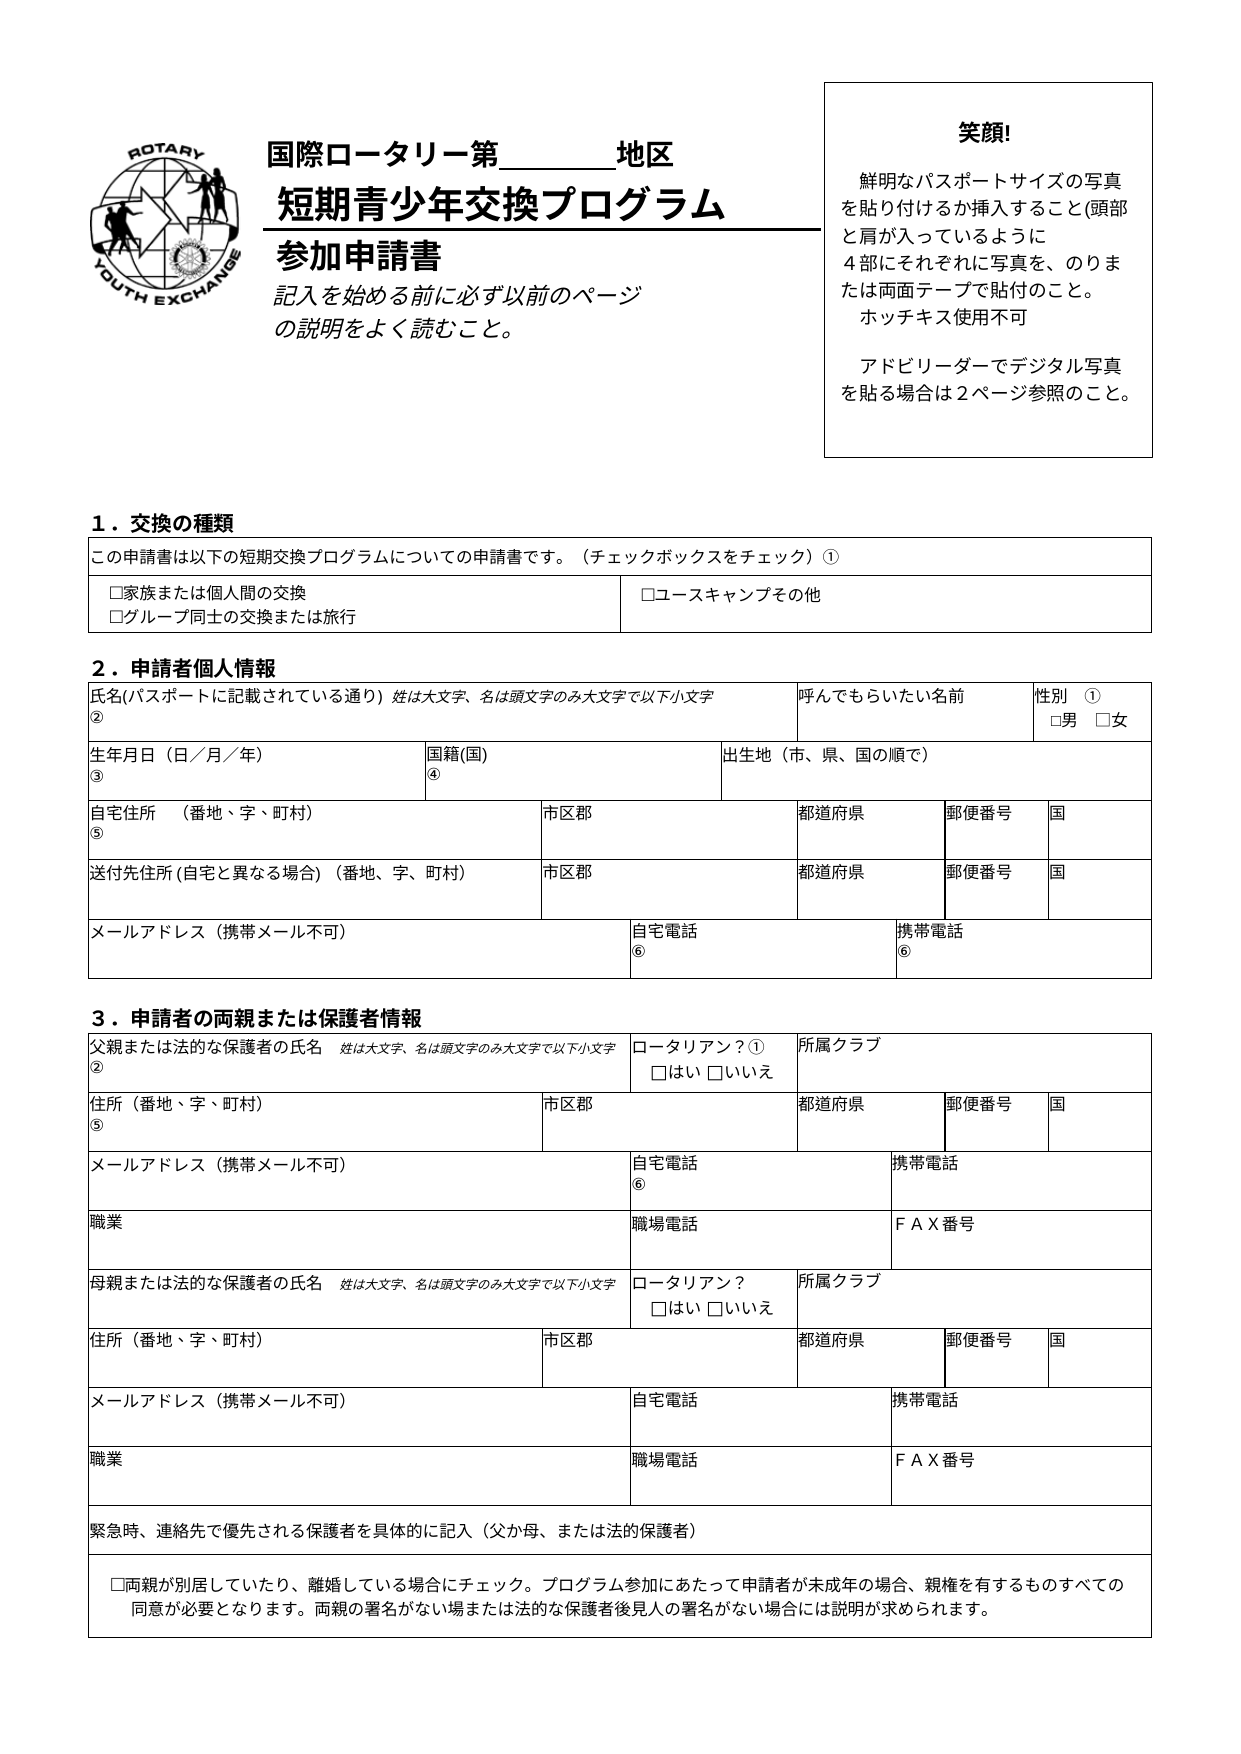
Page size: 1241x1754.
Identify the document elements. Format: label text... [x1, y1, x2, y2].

table_header この申請書は以下の短期交換プログラムについての申請書です。（チェックボックスをチェック）① [89, 538, 1151, 575]
table_cell 携帯電話 [892, 1388, 1151, 1446]
table_header 呼んでもらいたい名前 [798, 683, 1033, 741]
table_cell ロータリアン？ □はい □いいえ [631, 1270, 797, 1328]
table_cell 緊急時、連絡先で優先される保護者を具体的に記入（父か母、または法的保護者） [89, 1506, 1151, 1553]
table_cell 都道府県 [798, 1093, 944, 1151]
text 国際ロータリー第 地区 [89, 132, 824, 174]
table_cell □両親が別居していたり、離婚している場合にチェック。プログラム参加にあたって申請者が未成年の場合、親権を有するものすべての 同意が必要となります。両親の署名がない場または法的な保護者後見人の署名がない場合には説明が求められます。 [89, 1555, 1151, 1637]
table_cell 母親または法的な保護者の氏名 姓は大文字、名は頭文字のみ大文字で以下小文字 [89, 1270, 630, 1328]
table_cell 住所（番地、字、町村） ⑤ [89, 1093, 542, 1151]
table_cell 自宅住所 （番地、字、町村） ⑤ [89, 801, 541, 859]
table_cell 国 [1049, 860, 1151, 918]
table_cell メールアドレス（携帯メール不可） [89, 1152, 630, 1210]
table_cell 職業 [89, 1447, 630, 1505]
text 記入を始める前に必ず以前のページ [825, 278, 1152, 311]
table_cell 携帯電話 ⑥ [897, 920, 1151, 977]
table_cell 職業 [89, 1211, 630, 1269]
table_cell 職場電話 [631, 1211, 891, 1269]
table_cell メールアドレス（携帯メール不可） [89, 1388, 630, 1446]
picture [90, 143, 241, 305]
table_cell ＦＡＸ番号 [892, 1447, 1151, 1505]
table_cell 都道府県 [798, 860, 944, 918]
table_cell 住所（番地、字、町村） [89, 1329, 542, 1387]
table_cell 送付先住所 (自宅と異なる場合) （番地、字、町村） [89, 860, 541, 918]
table_cell 国 [1049, 1329, 1151, 1387]
table_header 所属クラブ [798, 1034, 1151, 1092]
table_cell 国籍(国) ④ [426, 742, 721, 800]
table_cell 国 [1049, 801, 1151, 859]
table_cell ＦＡＸ番号 [892, 1211, 1151, 1269]
table_cell 市区郡 [542, 801, 797, 859]
table_cell 市区郡 [543, 1093, 797, 1151]
table_cell 自宅電話 ⑥ [631, 1152, 891, 1210]
table_cell □ユースキャンプその他 [621, 576, 1151, 632]
table_cell 国 [1049, 1093, 1151, 1151]
text 短期青少年交換プログラム [241, 175, 824, 229]
table_cell □家族または個人間の交換 □グループ同士の交換または旅行 [89, 576, 620, 632]
table_cell 市区郡 [542, 860, 797, 918]
text ３．申請者の両親または保護者情報 [89, 1002, 1152, 1033]
text 記入を始める前に必ず以前のページ [89, 278, 824, 311]
table_cell 郵便番号 [946, 1329, 1048, 1387]
table_cell 都道府県 [798, 801, 944, 859]
table_cell 出生地（市、県、国の順で） [722, 742, 1151, 800]
table_cell メールアドレス（携帯メール不可） [89, 920, 630, 977]
table_cell 都道府県 [798, 1329, 944, 1387]
table_header ロータリアン？① □はい □いいえ [631, 1034, 797, 1092]
text ２．申請者個人情報 [89, 652, 1152, 682]
table_cell 携帯電話 [892, 1152, 1151, 1210]
table_header 性別 ① □男 □女 [1034, 683, 1151, 741]
text 短期青少年交換プログラム [825, 175, 1152, 229]
table_cell 生年月日（日／月／年） ③ [89, 742, 425, 800]
text 参加申請書 [825, 230, 1152, 278]
table_cell 市区郡 [543, 1329, 797, 1387]
table_cell 自宅電話 ⑥ [631, 920, 896, 977]
text １．交換の種類 [89, 507, 1152, 537]
table_cell 郵便番号 [946, 860, 1048, 918]
text 参加申請書 [241, 230, 824, 278]
table_header 父親または法的な保護者の氏名 姓は大文字、名は頭文字のみ大文字で以下小文字 ② [89, 1034, 630, 1092]
table_cell 郵便番号 [946, 1093, 1048, 1151]
table_cell 所属クラブ [798, 1270, 1151, 1328]
table_cell 職場電話 [631, 1447, 891, 1505]
text の説明をよく読むこと。 [89, 311, 824, 344]
table_header 氏名(パスポートに記載されている通り) 姓は大文字、名は頭文字のみ大文字で以下小文字 ② [89, 683, 797, 741]
table_cell 郵便番号 [946, 801, 1048, 859]
text 国際ロータリー第 地区 [825, 132, 1152, 174]
text の説明をよく読むこと。 [825, 311, 1152, 344]
table_cell 自宅電話 [631, 1388, 891, 1446]
